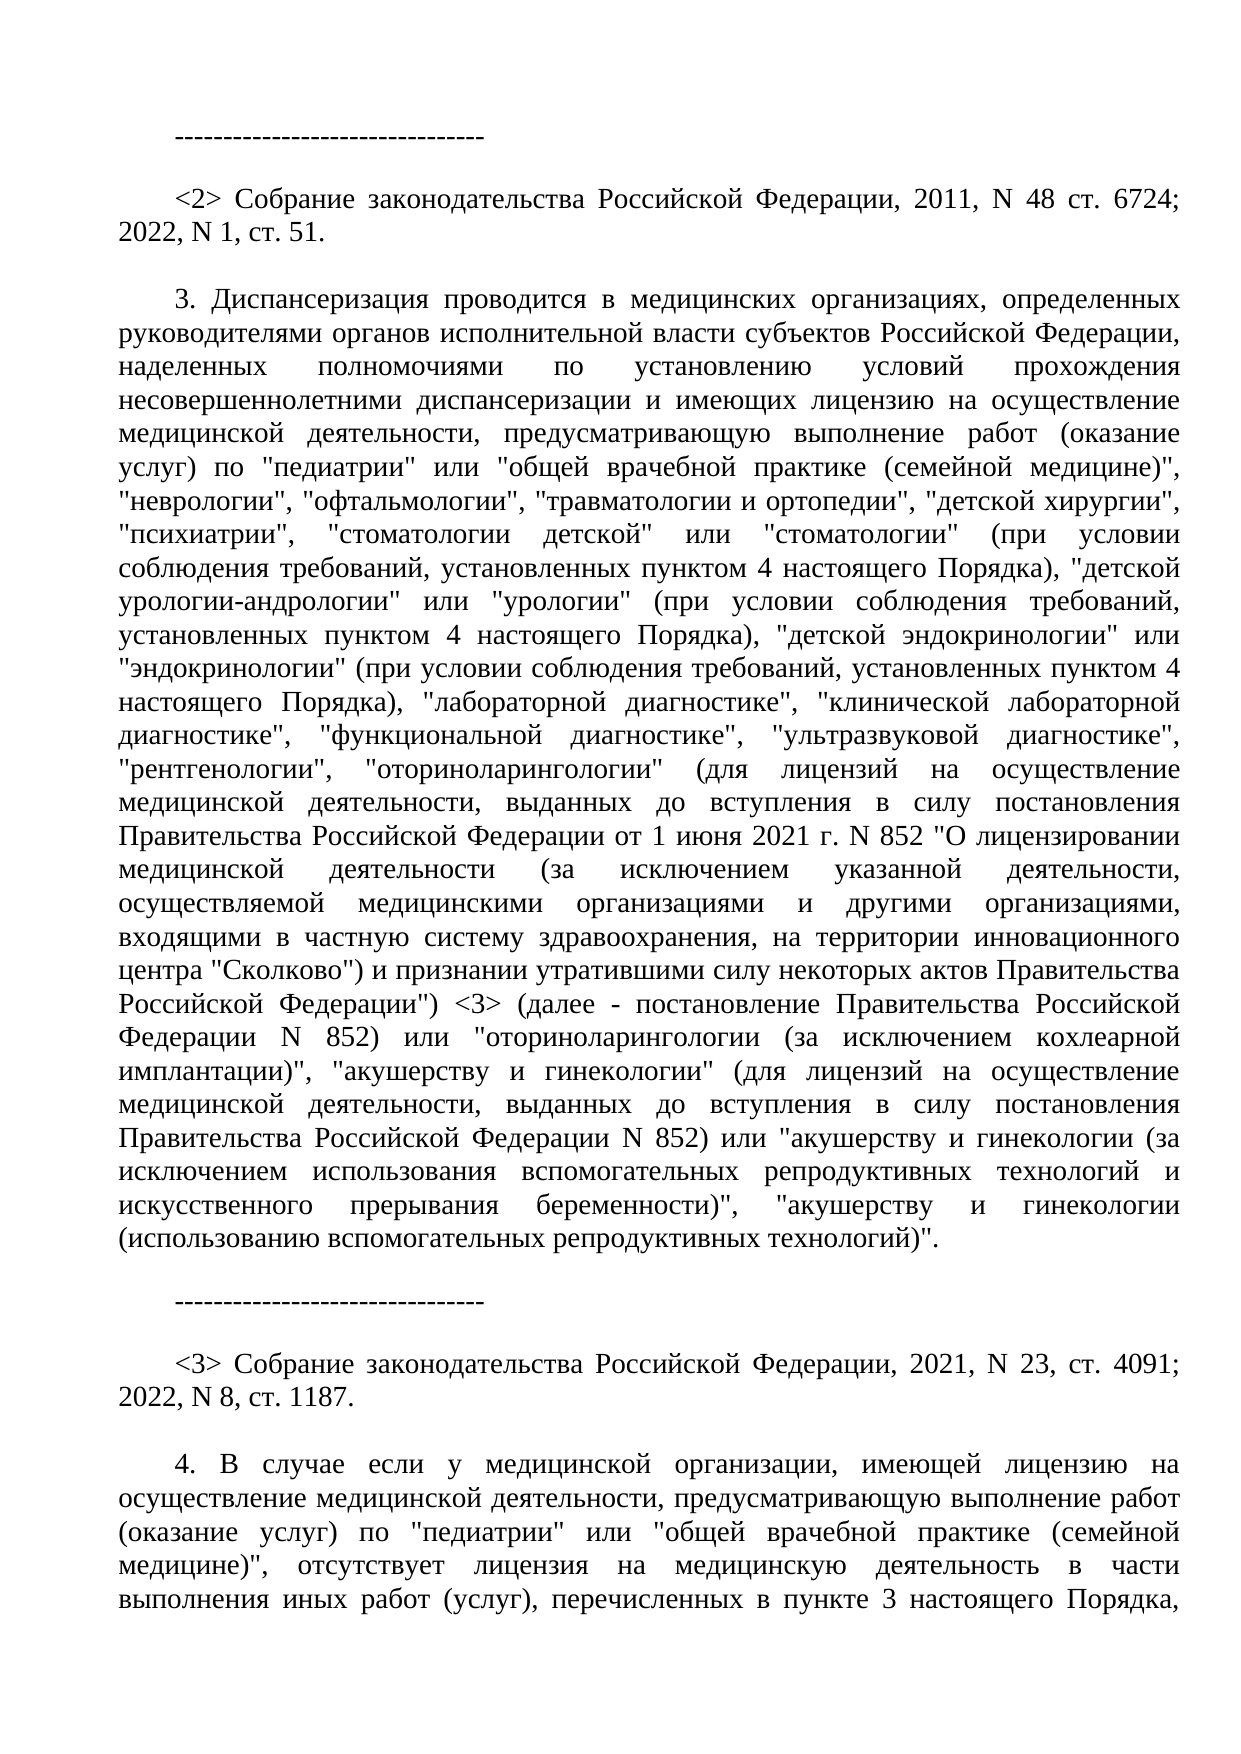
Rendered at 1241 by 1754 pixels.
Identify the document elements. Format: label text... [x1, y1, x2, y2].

text -------------------------------- [118, 118, 1181, 152]
text -------------------------------- [118, 1283, 1181, 1317]
text 3. Диспансеризация проводится в медицинских организациях, определенных руководителями органов исполнительной власти субъектов Российской Федерации, наделенных полномочиями по установлению условий прохождения несовершеннолетними диспансеризации и имеющих лицензию на осуществление медицинской деятельности, предусматривающую выполнение работ (оказание услуг) по "педиатрии" или "общей врачебной практике (семейной медицине)", "неврологии", "офтальмологии", "травматологии и ортопедии", "детской хирургии", "психиатрии", "стоматологии детской" или "стоматологии" (при условии соблюдения требований, установленных пунктом 4 настоящего Порядка), "детской урологии-андрологии" или "урологии" (при условии соблюдения требований, установленных пунктом 4 настоящего Порядка), "детской эндокринологии" или "эндокринологии" (при условии соблюдения требований, установленных пунктом 4 настоящего Порядка), "лабораторной диагностике", "клинической лабораторной диагностике", "функциональной диагностике", "ультразвуковой диагностике", "рентгенологии", "оториноларингологии" (для лицензий на осуществление медицинской деятельности, выданных до вступления в силу постановления Правительства Российской Федерации от 1 июня 2021 г. N 852 "О лицензировании медицинской деятельности (за исключением указанной деятельности, осуществляемой медицинскими организациями и другими организациями, входящими в частную систему здравоохранения, на территории инновационного центра "Сколково") и признании утратившими силу некоторых актов Правительства Российской Федерации") <3> (далее - постановление Правительства Российской Федерации N 852) или "оториноларингологии (за исключением кохлеарной имплантации)", "акушерству и гинекологии" (для лицензий на осуществление медицинской деятельности, выданных до вступления в силу постановления Правительства Российской Федерации N 852) или "акушерству и гинекологии (за исключением использования вспомогательных репродуктивных технологий и искусственного прерывания беременности)", "акушерству и гинекологии (использованию вспомогательных репродуктивных технологий)". [118, 281, 1181, 1254]
text <2> Собрание законодательства Российской Федерации, 2011, N 48 ст. 6724; 2022, N 1, ст. 51. [118, 181, 1181, 248]
text <3> Собрание законодательства Российской Федерации, 2021, N 23, ст. 4091; 2022, N 8, ст. 1187. [118, 1346, 1181, 1413]
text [118, 1447, 1181, 1614]
